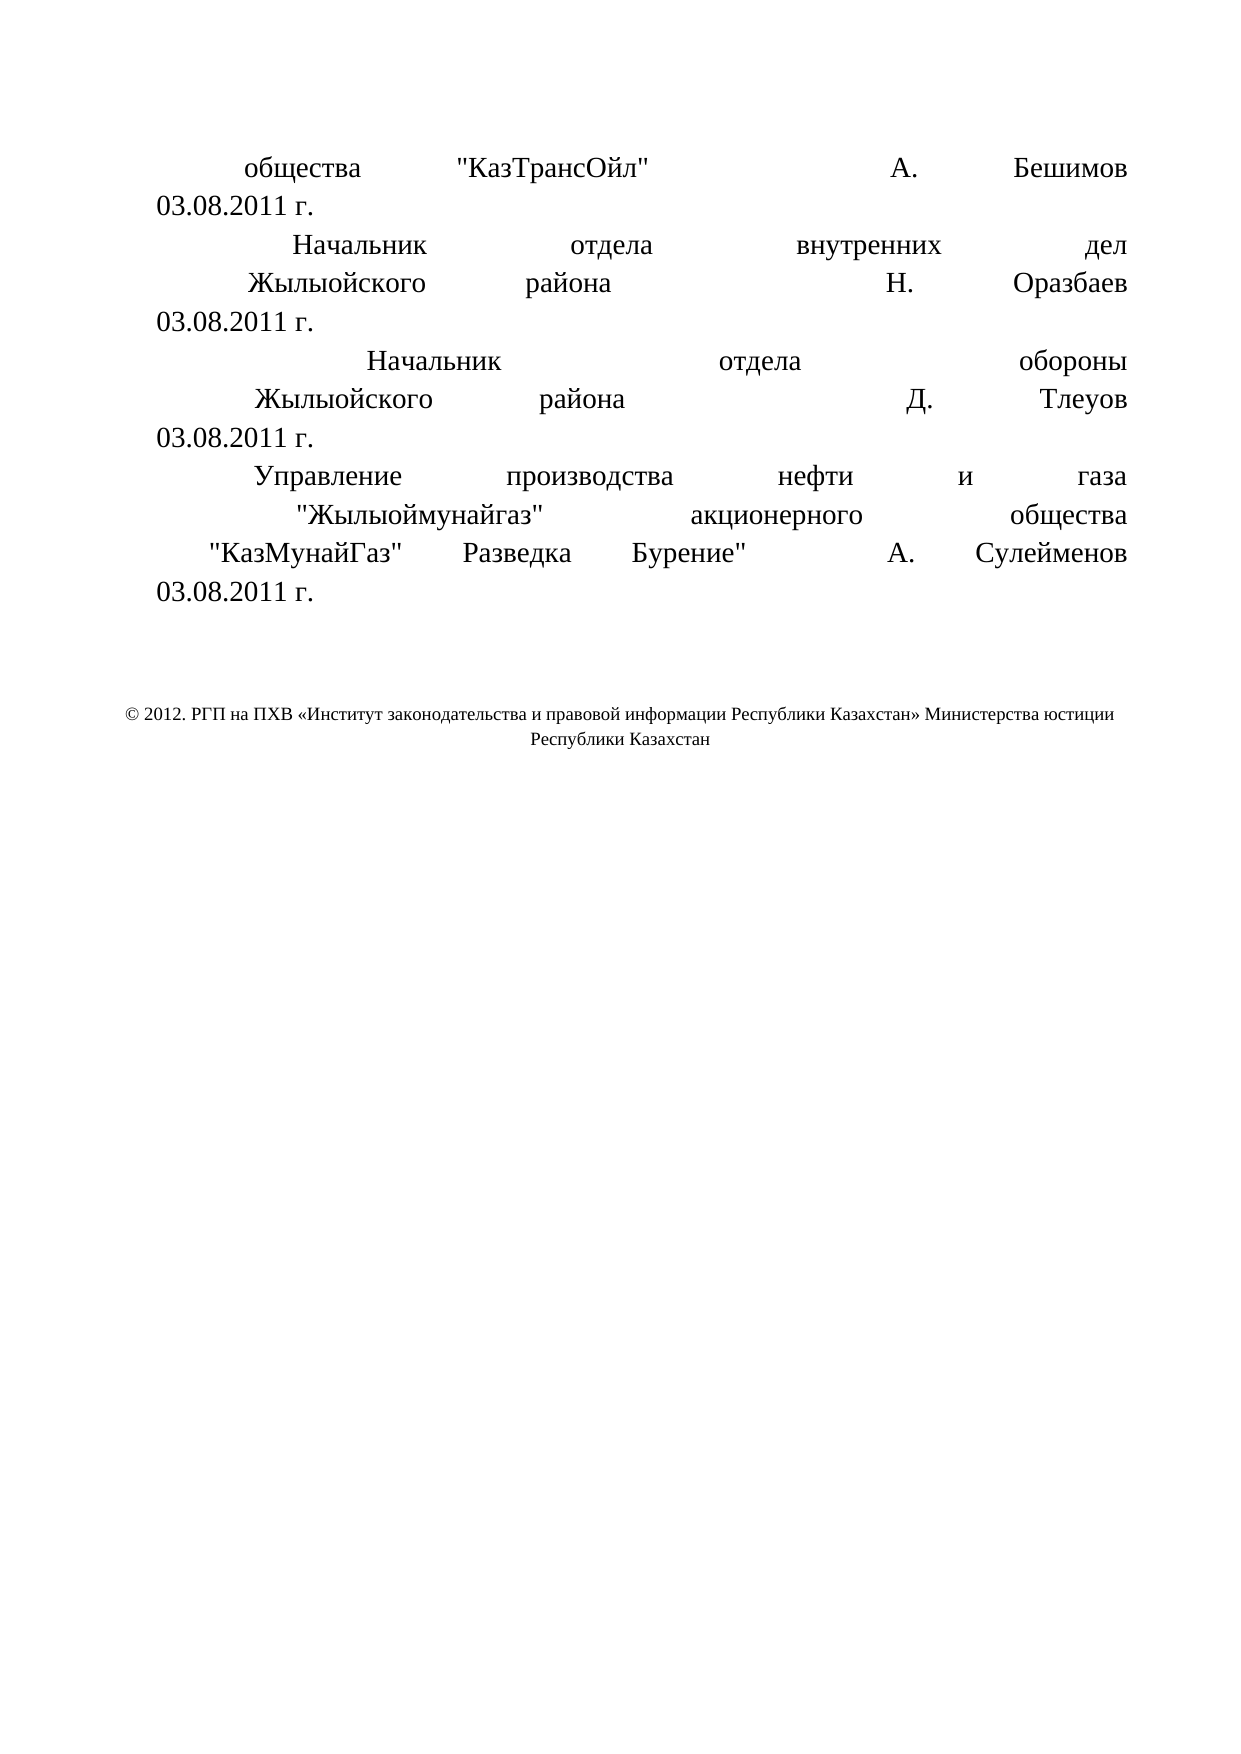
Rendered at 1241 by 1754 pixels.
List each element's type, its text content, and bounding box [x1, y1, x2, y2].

text Начальник отдела внутренних дел Жылыойского района Н. Оразбаев 03.08.2011 г. [112, 227, 1128, 338]
text Управление производства нефти и газа "Жылыоймунайгаз" акционерного общества "КазМунайГаз" Разведка Бурение" А. Сулейменов 03.08.2011 г. [112, 458, 1128, 607]
text © 2012. РГП на ПХВ «Институт законодательства и правовой информации Республики Казахстан» Министерства юстиции Республики Казахстан [112, 703, 1128, 749]
text Начальник отдела обороны Жылыойского района Д. Тлеуов 03.08.2011 г. [112, 343, 1128, 453]
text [112, 150, 1128, 222]
